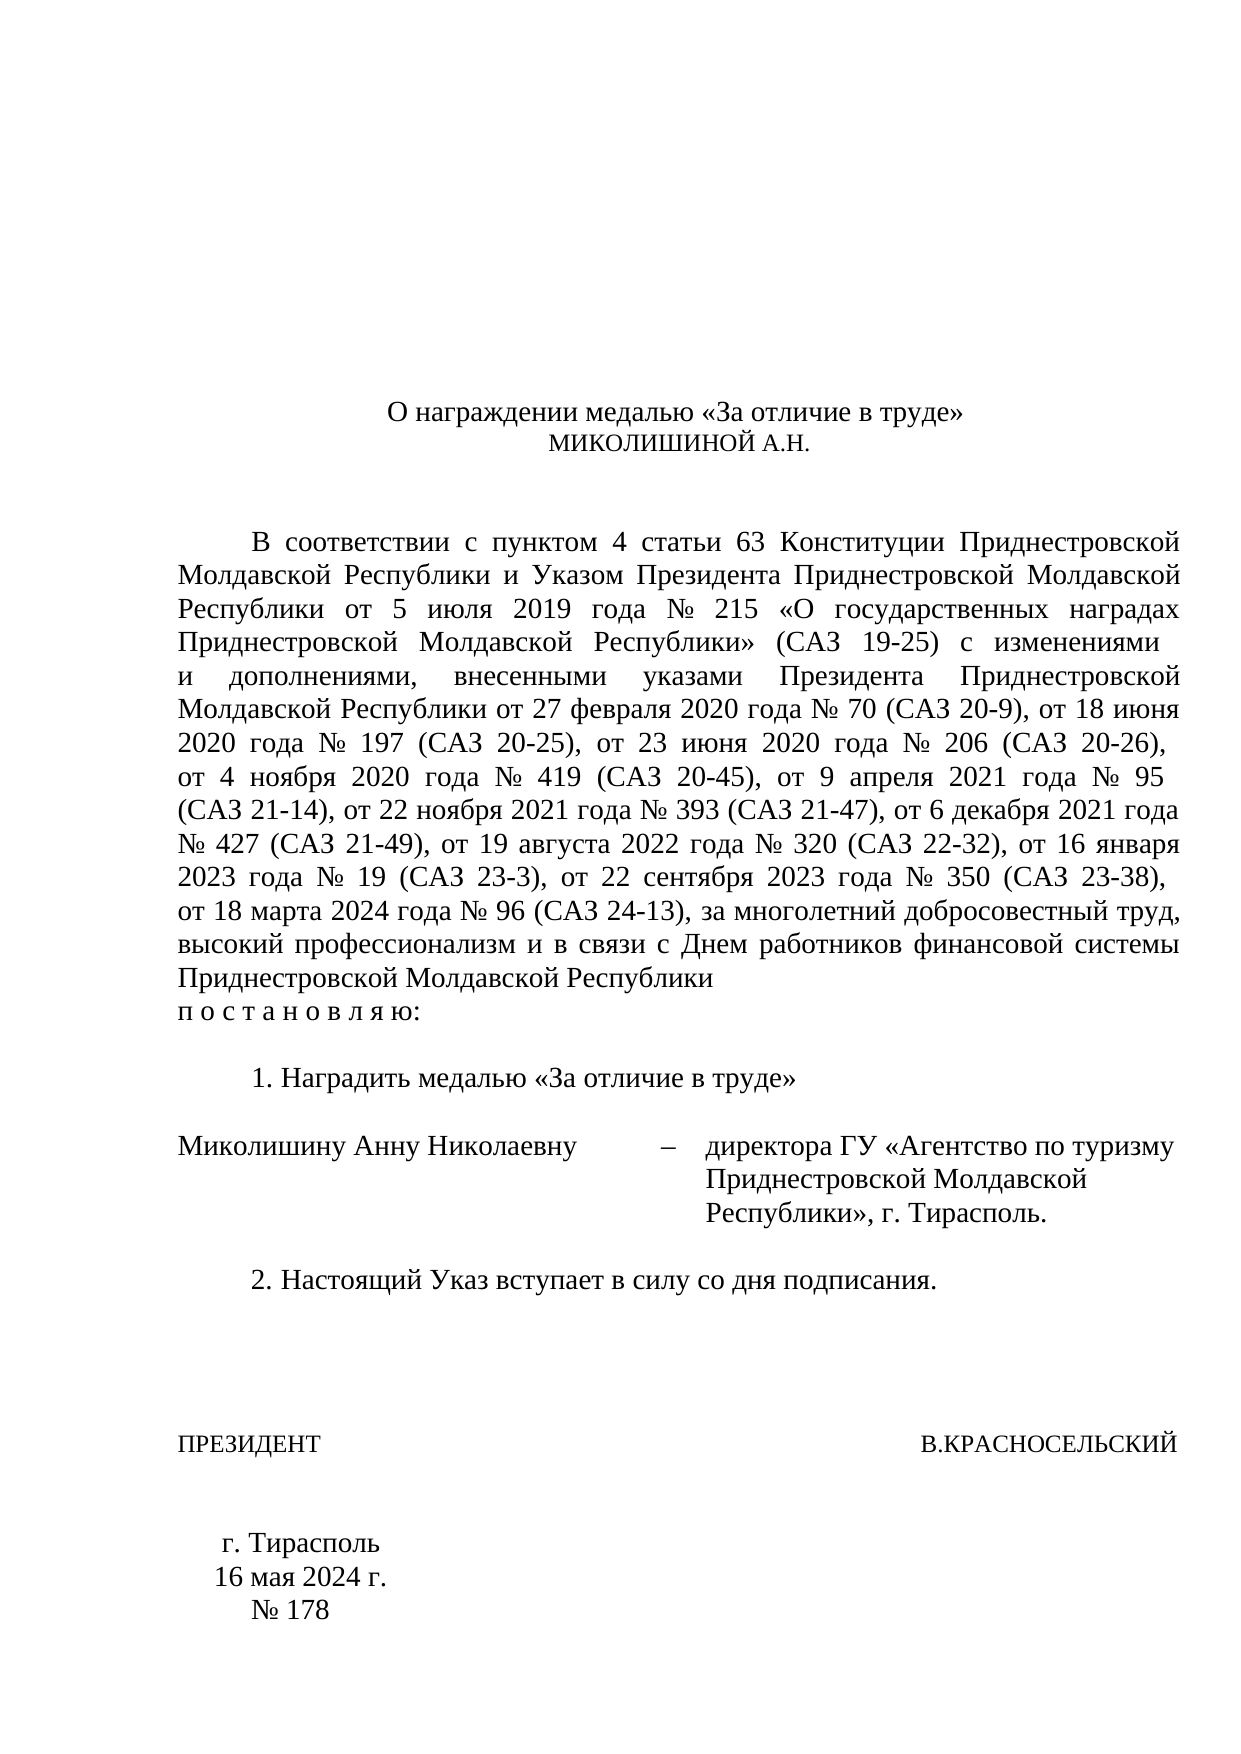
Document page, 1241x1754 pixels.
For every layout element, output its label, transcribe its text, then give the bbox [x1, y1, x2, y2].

list Настоящий Указ вступает в силу со дня подписания. [177, 1262, 1181, 1295]
text ПРЕЗИДЕНТ В.КРАСНОСЕЛЬСКИЙ [177, 1429, 1181, 1458]
table_header директора ГУ «Агентство по туризму Приднестровской Молдавской Республики», г. Тирасполь. [694, 1128, 1196, 1228]
text О награждении медалью «За отличие в труде» МИКОЛИШИНОЙ А.Н. [177, 394, 1181, 457]
table_header – [650, 1128, 694, 1228]
table_header Миколишину Анну Николаевну [166, 1128, 649, 1228]
list Наградить медалью «За отличие в труде» [177, 1061, 1181, 1094]
text № 178 [177, 1592, 1181, 1626]
text В соответствии с пунктом 4 статьи 63 Конституции Приднестровской Молдавской Республики и Указом Президента Приднестровской Молдавской Республики от 5 июля 2019 года № 215 «О государственных наградах Приднестровской Молдавской Республики» (САЗ 19-25) с изменениями и дополнениями, внесенными указами Президента Приднестровской Молдавской Республики от 27 февраля 2020 года № 70 (САЗ 20-9), от 18 июня 2020 года № 197 (САЗ 20-25), от 23 июня 2020 года № 206 (САЗ 20-26), от 4 ноября 2020 года № 419 (САЗ 20-45), от 9 апреля 2021 года № 95 (САЗ 21-14), от 22 ноября 2021 года № 393 (САЗ 21-47), от 6 декабря 2021 года № 427 (САЗ 21-49), от 19 августа 2022 года № 320 (САЗ 22-32), от 16 января 2023 года № 19 (САЗ 23-3), от 22 сентября 2023 года № 350 (САЗ 23-38), от 18 марта 2024 года № 96 (САЗ 24-13), за многолетний добросовестный труд, высокий профессионализм и в связи с Днем работников финансовой системы Приднестровской Молдавской Республики [177, 524, 1181, 993]
text п о с т а н о в л я ю: [177, 993, 1181, 1027]
text г. Тирасполь [177, 1525, 1181, 1559]
text 16 мая 2024 г. [177, 1559, 1181, 1592]
